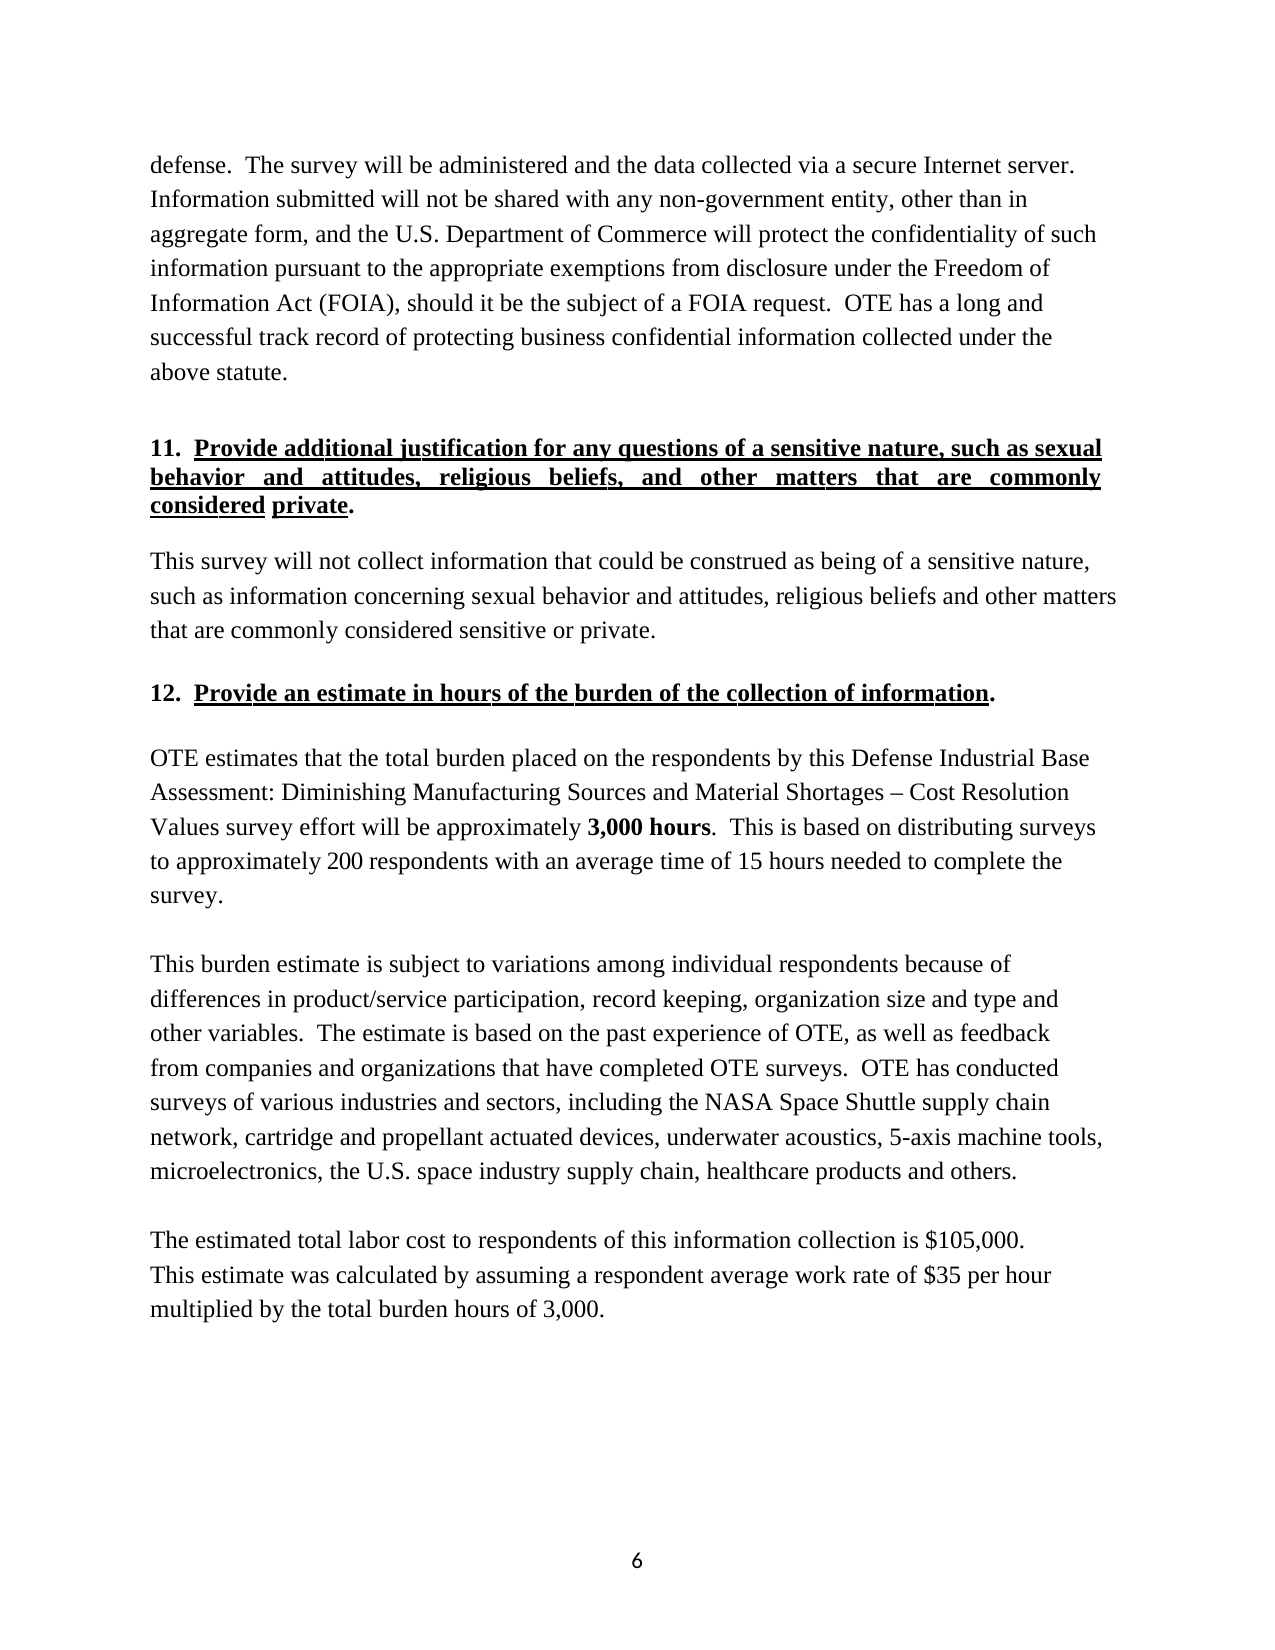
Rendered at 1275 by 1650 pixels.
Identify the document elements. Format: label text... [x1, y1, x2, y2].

text The estimated total labor cost to respondents of this information collection is $105,000. This estimate was calculated by assuming a respondent average work rate of $35 per hour multiplied by the total burden hours of 3,000. [150, 1225, 1097, 1323]
text This burden estimate is subject to variations among individual respondents because of differences in product/service participation, record keeping, organization size and type and other variables. The estimate is based on the past experience of OTE, as well as feedback from companies and organizations that have completed OTE surveys. OTE has conducted surveys of various industries and sectors, including the NASA Space Shuttle supply chain network, cartridge and propellant actuated devices, underwater acoustics, 5-axis machine tools, microelectronics, the U.S. space industry supply chain, healthcare products and others. [150, 949, 1104, 1185]
text 11. Provide additional justification for any questions of a sensitive nature, such as sexual behavior and attitudes, religious beliefs, and other matters that are commonly considered private. [150, 433, 1102, 519]
text OTE estimates that the total burden placed on the respondents by this Defense Industrial Base Assessment: Diminishing Manufacturing Sources and Material Shortages – Cost Resolution Values survey effort will be approximately 3,000 hours. This is based on distributing surveys to approximately 200 respondents with an average time of 15 hours needed to complete the survey. [150, 743, 1107, 909]
text This survey will not collect information that could be construed as being of a sensitive nature, such as information concerning sexual behavior and attitudes, religious beliefs and other matters that are commonly considered sensitive or private. [150, 546, 1121, 644]
text 12. Provide an estimate in hours of the burden of the collection of information. [150, 678, 1127, 706]
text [150, 150, 1117, 386]
